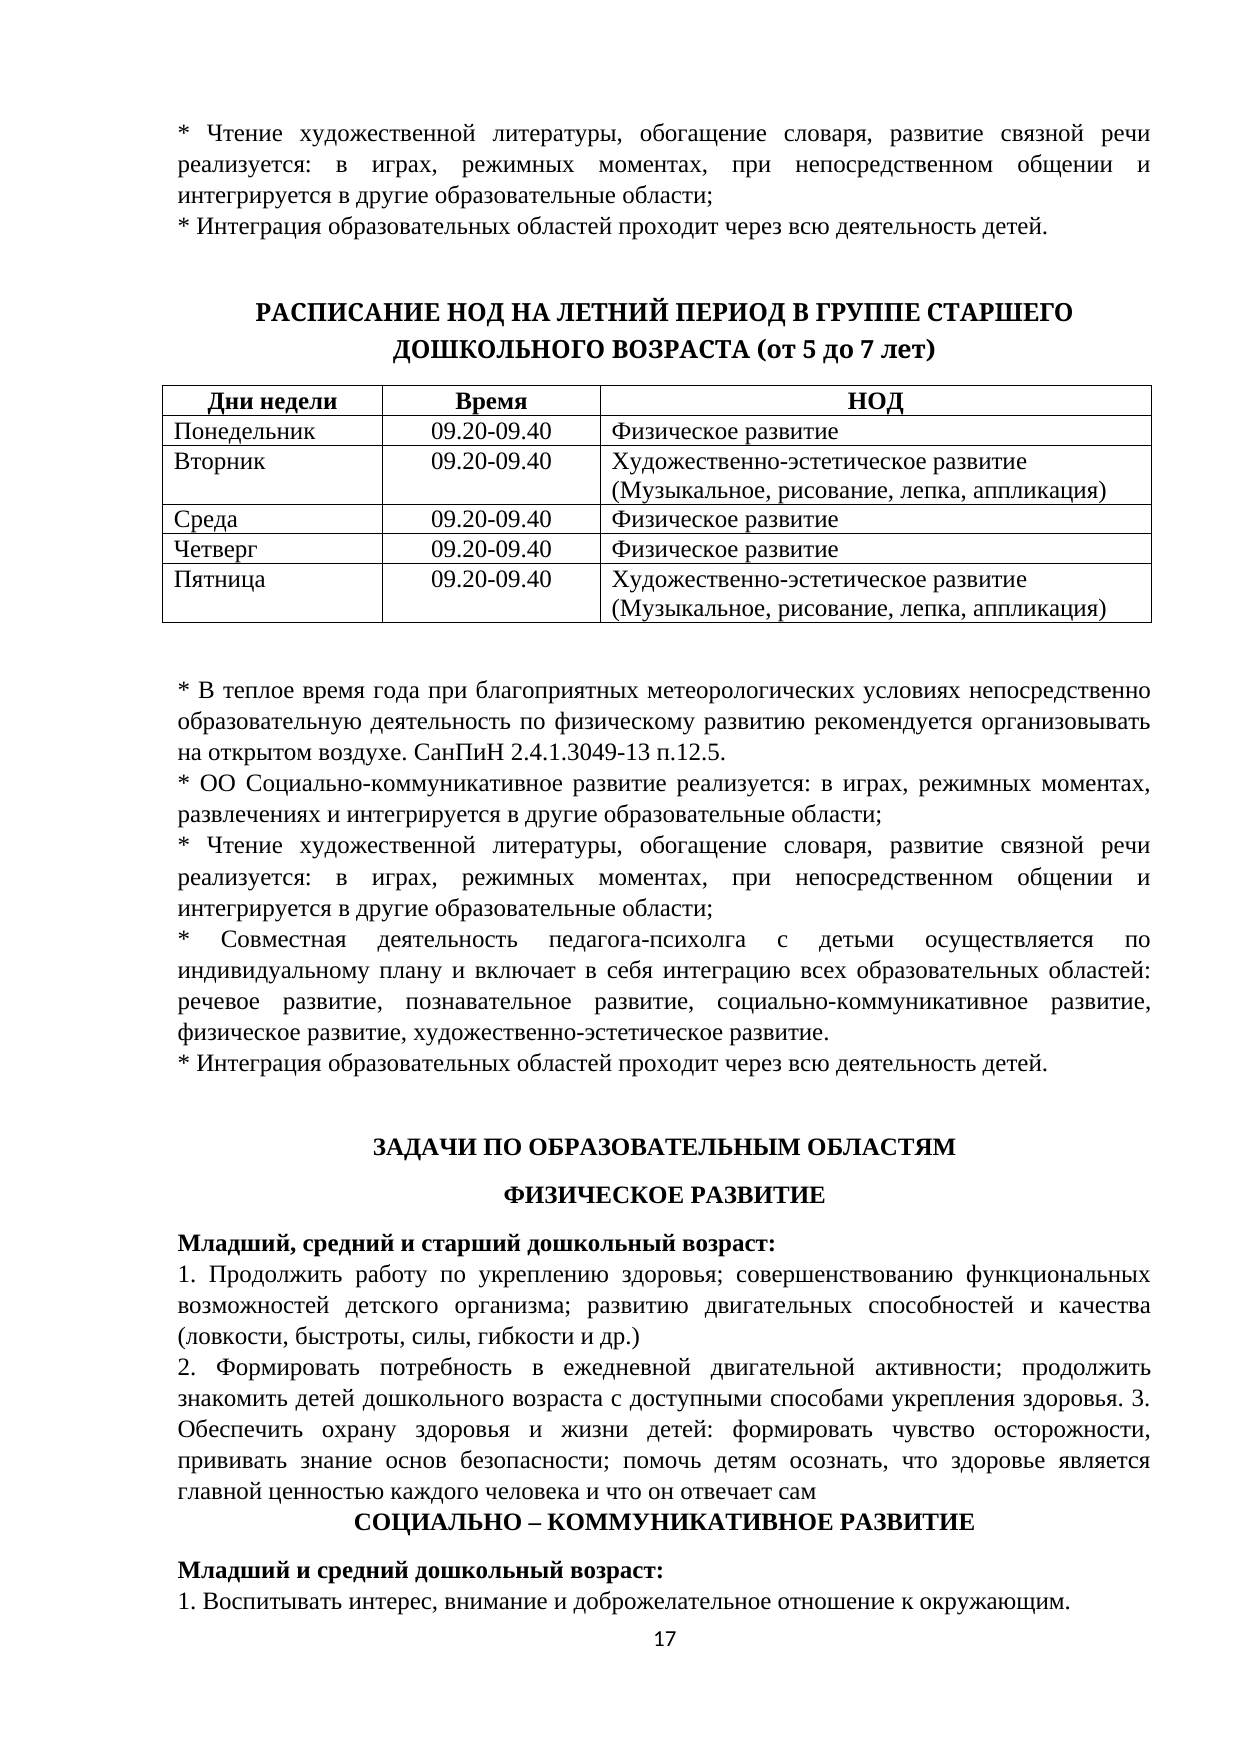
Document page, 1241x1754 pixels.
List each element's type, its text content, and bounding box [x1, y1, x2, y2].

table_cell Вторник [163, 446, 382, 503]
text СОЦИАЛЬНО – КОММУНИКАТИВНОЕ РАЗВИТИЕ [177, 1507, 1152, 1536]
text Младший, средний и старший дошкольный возраст: [177, 1228, 1152, 1257]
table_header НОД [601, 386, 1151, 415]
table_cell Пятница [163, 564, 382, 622]
text * Интеграция образовательных областей проходит через всю деятельность детей. [177, 1048, 1152, 1077]
text 1. Воспитывать интерес, внимание и доброжелательное отношение к окружающим. [177, 1586, 1152, 1615]
text * В теплое время года при благоприятных метеорологических условиях непосредственно образовательную деятельность по физическому развитию рекомендуется организовывать на открытом воздухе. СанПиН 2.4.1.3049-13 п.12.5. [177, 675, 1152, 766]
text * Чтение художественной литературы, обогащение словаря, развитие связной речи реализуется: в играх, режимных моментах, при непосредственном общении и интегрируется в другие образовательные области; [177, 118, 1152, 209]
text * ОО Социально-коммуникативное развитие реализуется: в играх, режимных моментах, развлечениях и интегрируется в другие образовательные области; [177, 768, 1152, 828]
table_header Время [383, 386, 600, 415]
text * Чтение художественной литературы, обогащение словаря, развитие связной речи реализуется: в играх, режимных моментах, при непосредственном общении и интегрируется в другие образовательные области; [177, 831, 1152, 921]
text ФИЗИЧЕСКОЕ РАЗВИТИЕ [177, 1180, 1152, 1209]
text 2. Формировать потребность в ежедневной двигательной активности; продолжить знакомить детей дошкольного возраста с доступными способами укрепления здоровья. 3. Обеспечить охрану здоровья и жизни детей: формировать чувство осторожности, прививать знание основ безопасности; помочь детям осознать, что здоровье является главной ценностью каждого человека и что он отвечает сам [177, 1352, 1152, 1505]
table_cell Четверг [163, 534, 382, 563]
table_cell 09.20-09.40 [383, 446, 600, 503]
table_cell Физическое развитие [601, 416, 1151, 445]
table_cell 09.20-09.40 [383, 564, 600, 622]
table_cell Художественно-эстетическое развитие (Музыкальное, рисование, лепка, аппликация) [601, 446, 1151, 503]
table_cell Художественно-эстетическое развитие (Музыкальное, рисование, лепка, аппликация) [601, 564, 1151, 622]
table_cell Среда [163, 505, 382, 533]
table_cell Физическое развитие [601, 505, 1151, 533]
table_cell Понедельник [163, 416, 382, 445]
text 1. Продолжить работу по укреплению здоровья; совершенствованию функциональных возможностей детского организма; развитию двигательных способностей и качества (ловкости, быстроты, силы, гибкости и др.) [177, 1259, 1152, 1350]
table_header Дни недели [163, 386, 382, 415]
table_cell 09.20-09.40 [383, 505, 600, 533]
text РАСПИСАНИЕ НОД НА ЛЕТНИЙ ПЕРИОД В ГРУППЕ СТАРШЕГО ДОШКОЛЬНОГО ВОЗРАСТА (от 5 до 7 лет) [177, 295, 1152, 366]
table_cell Физическое развитие [601, 534, 1151, 563]
text * Интеграция образовательных областей проходит через всю деятельность детей. [177, 211, 1152, 240]
text ЗАДАЧИ ПО ОБРАЗОВАТЕЛЬНЫМ ОБЛАСТЯМ [177, 1132, 1152, 1161]
text * Совместная деятельность педагога-психолга с детьми осуществляется по индивидуальному плану и включает в себя интеграцию всех образовательных областей: речевое развитие, познавательное развитие, социально-коммуникативное развитие, физическое развитие, художественно-эстетическое развитие. [177, 924, 1152, 1046]
table_cell 09.20-09.40 [383, 534, 600, 563]
table_cell 09.20-09.40 [383, 416, 600, 445]
text Младший и средний дошкольный возраст: [177, 1555, 1152, 1584]
